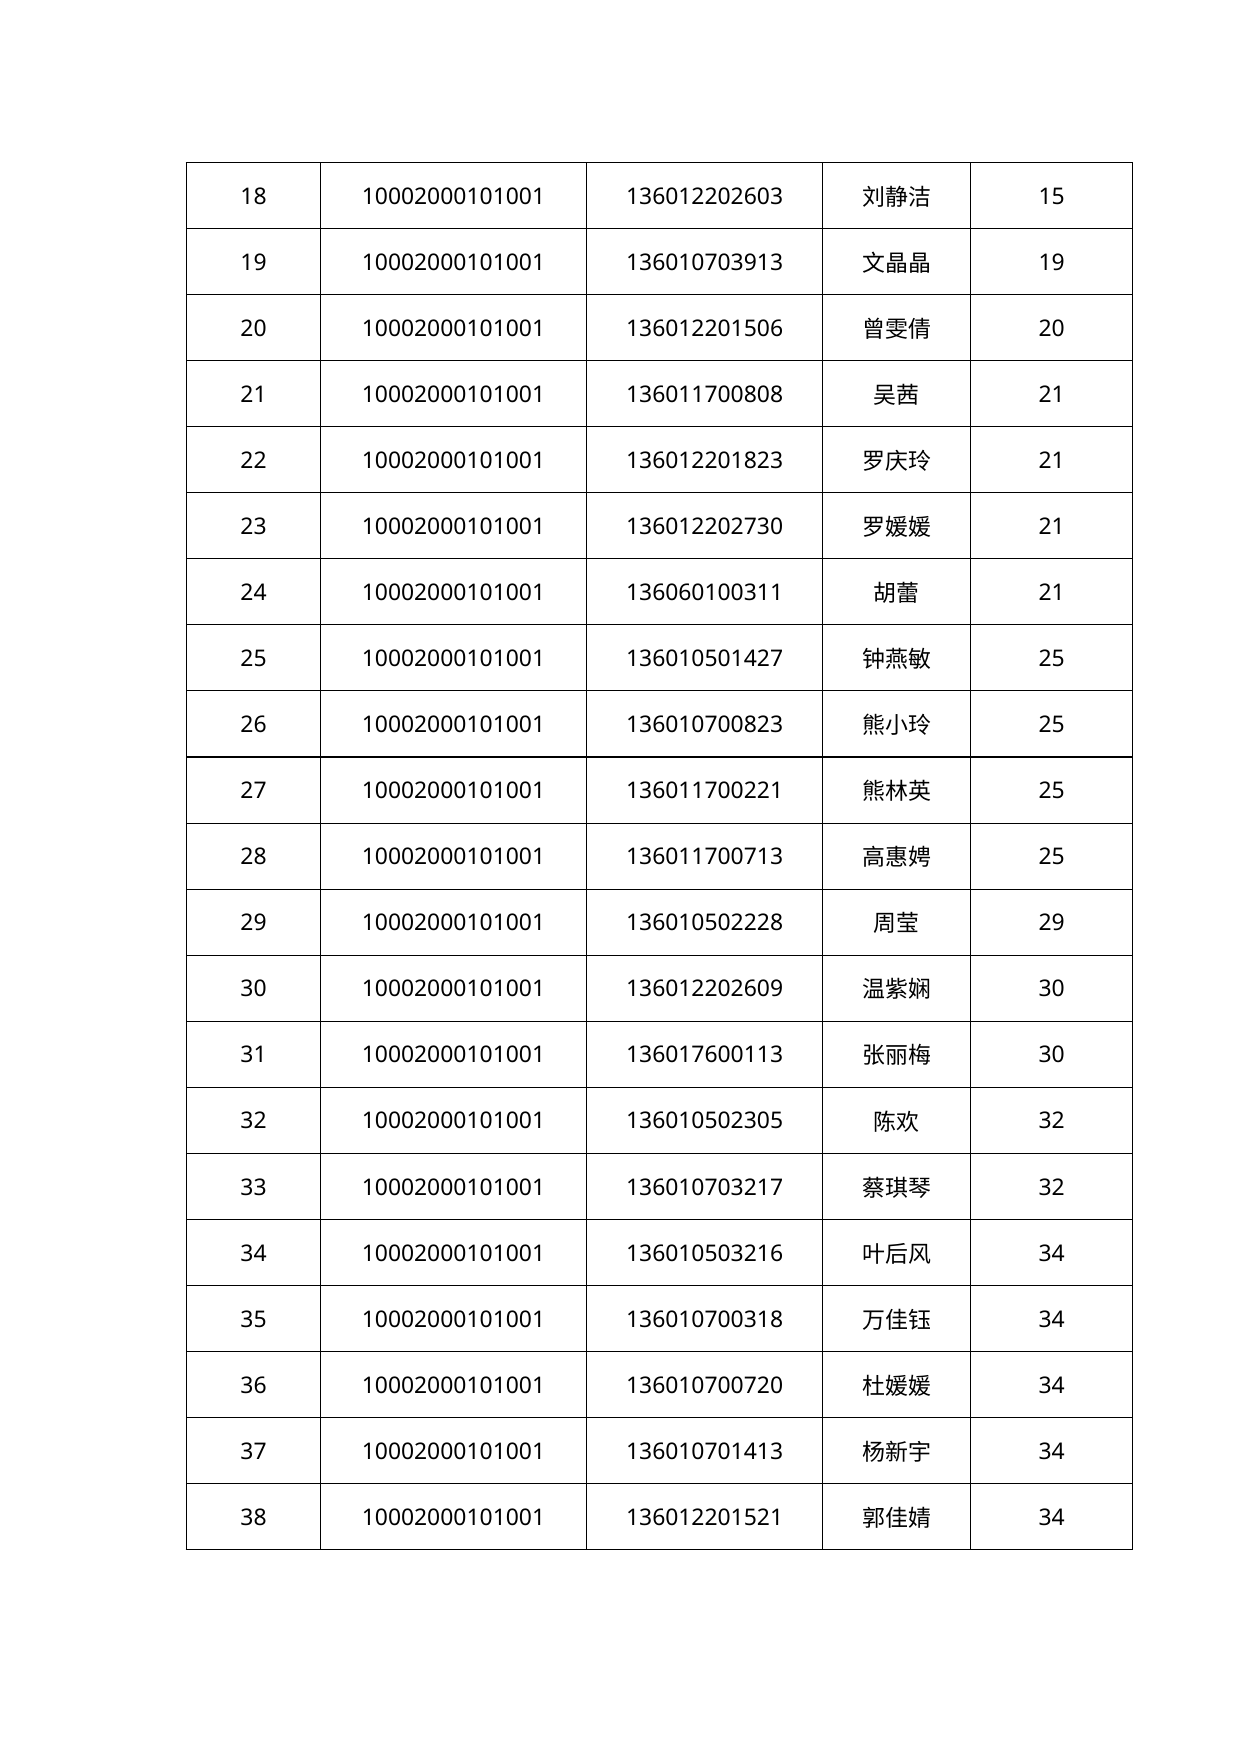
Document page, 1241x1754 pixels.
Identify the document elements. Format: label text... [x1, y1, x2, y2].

table_cell 35 [187, 1286, 320, 1351]
table_cell 胡蕾 [823, 559, 970, 624]
table_cell 136010703913 [587, 229, 822, 294]
table_cell 136010700318 [587, 1286, 822, 1351]
table_cell 蔡琪琴 [823, 1154, 970, 1219]
table_cell 10002000101001 [321, 493, 586, 558]
table_cell 15 [971, 163, 1132, 228]
table_cell 136012201506 [587, 295, 822, 360]
table_cell 136060100311 [587, 559, 822, 624]
table_cell 杜媛媛 [823, 1352, 970, 1417]
table_cell 36 [187, 1352, 320, 1417]
table_cell 34 [971, 1352, 1132, 1417]
table_cell 10002000101001 [321, 1352, 586, 1417]
table_cell 10002000101001 [321, 1154, 586, 1219]
table_cell 10002000101001 [321, 625, 586, 690]
table_cell 杨新宇 [823, 1418, 970, 1483]
table_cell 10002000101001 [321, 1484, 586, 1549]
table_cell 10002000101001 [321, 1220, 586, 1285]
table_cell 136010501427 [587, 625, 822, 690]
table_cell 20 [187, 295, 320, 360]
table_cell 26 [187, 691, 320, 756]
table_cell 136010700823 [587, 691, 822, 756]
table_cell 136010502305 [587, 1088, 822, 1153]
table_cell 24 [187, 559, 320, 624]
table_cell 21 [971, 493, 1132, 558]
table_cell 10002000101001 [321, 956, 586, 1021]
table_cell 10002000101001 [321, 824, 586, 888]
table_cell 23 [187, 493, 320, 558]
table_cell 21 [187, 361, 320, 426]
table_cell 刘静洁 [823, 163, 970, 228]
table_cell 10002000101001 [321, 1022, 586, 1087]
table_cell 19 [187, 229, 320, 294]
table_cell 25 [971, 691, 1132, 756]
table_cell 郭佳婧 [823, 1484, 970, 1549]
table_cell 136010503216 [587, 1220, 822, 1285]
table_cell 21 [971, 559, 1132, 624]
table_cell 29 [971, 890, 1132, 954]
table_cell 10002000101001 [321, 361, 586, 426]
table_cell 136012202609 [587, 956, 822, 1021]
table_cell 25 [187, 625, 320, 690]
table_cell 25 [971, 824, 1132, 888]
table_cell 27 [187, 758, 320, 822]
table_cell 万佳钰 [823, 1286, 970, 1351]
table_cell 136011700808 [587, 361, 822, 426]
table_cell 28 [187, 824, 320, 888]
table_cell 20 [971, 295, 1132, 360]
table_cell 钟燕敏 [823, 625, 970, 690]
table_cell 136012202730 [587, 493, 822, 558]
table_cell 30 [971, 956, 1132, 1021]
table_cell 136010701413 [587, 1418, 822, 1483]
table_cell 熊林英 [823, 758, 970, 822]
table_cell 32 [971, 1154, 1132, 1219]
table_cell 31 [187, 1022, 320, 1087]
table_cell 吴茜 [823, 361, 970, 426]
table_cell 136011700713 [587, 824, 822, 888]
table_cell 10002000101001 [321, 758, 586, 822]
table_cell 136010703217 [587, 1154, 822, 1219]
table_cell 30 [971, 1022, 1132, 1087]
table_cell 29 [187, 890, 320, 954]
table_cell 38 [187, 1484, 320, 1549]
table_cell 32 [971, 1088, 1132, 1153]
table_cell 25 [971, 758, 1132, 822]
table_cell 10002000101001 [321, 1088, 586, 1153]
table_cell 34 [971, 1286, 1132, 1351]
table_cell 10002000101001 [321, 1286, 586, 1351]
table_cell 文晶晶 [823, 229, 970, 294]
table_cell 10002000101001 [321, 295, 586, 360]
table_cell 136011700221 [587, 758, 822, 822]
table_cell 136010502228 [587, 890, 822, 954]
table_cell 温紫娴 [823, 956, 970, 1021]
table_cell 136012202603 [587, 163, 822, 228]
table_cell 19 [971, 229, 1132, 294]
table_cell 34 [187, 1220, 320, 1285]
table_cell 34 [971, 1484, 1132, 1549]
table_cell 136012201823 [587, 427, 822, 492]
table_cell 熊小玲 [823, 691, 970, 756]
table_cell 21 [971, 361, 1132, 426]
table_cell 张丽梅 [823, 1022, 970, 1087]
table_cell 曾雯倩 [823, 295, 970, 360]
table_cell 叶后风 [823, 1220, 970, 1285]
table_cell 罗庆玲 [823, 427, 970, 492]
table_cell 32 [187, 1088, 320, 1153]
table_cell 37 [187, 1418, 320, 1483]
table_cell 136012201521 [587, 1484, 822, 1549]
table_cell 高惠娉 [823, 824, 970, 888]
table_cell 30 [187, 956, 320, 1021]
table_cell 136010700720 [587, 1352, 822, 1417]
table_cell 10002000101001 [321, 163, 586, 228]
table_cell 陈欢 [823, 1088, 970, 1153]
table_cell 22 [187, 427, 320, 492]
table_cell 33 [187, 1154, 320, 1219]
table_cell 21 [971, 427, 1132, 492]
table_cell 10002000101001 [321, 691, 586, 756]
table_cell 34 [971, 1220, 1132, 1285]
table_cell 34 [971, 1418, 1132, 1483]
table_cell 周莹 [823, 890, 970, 954]
table_cell 18 [187, 163, 320, 228]
table_cell 10002000101001 [321, 427, 586, 492]
table_cell 10002000101001 [321, 229, 586, 294]
table_cell 136017600113 [587, 1022, 822, 1087]
table_cell 10002000101001 [321, 559, 586, 624]
table_cell 25 [971, 625, 1132, 690]
table_cell 10002000101001 [321, 1418, 586, 1483]
table_cell 罗媛媛 [823, 493, 970, 558]
table_cell 10002000101001 [321, 890, 586, 954]
